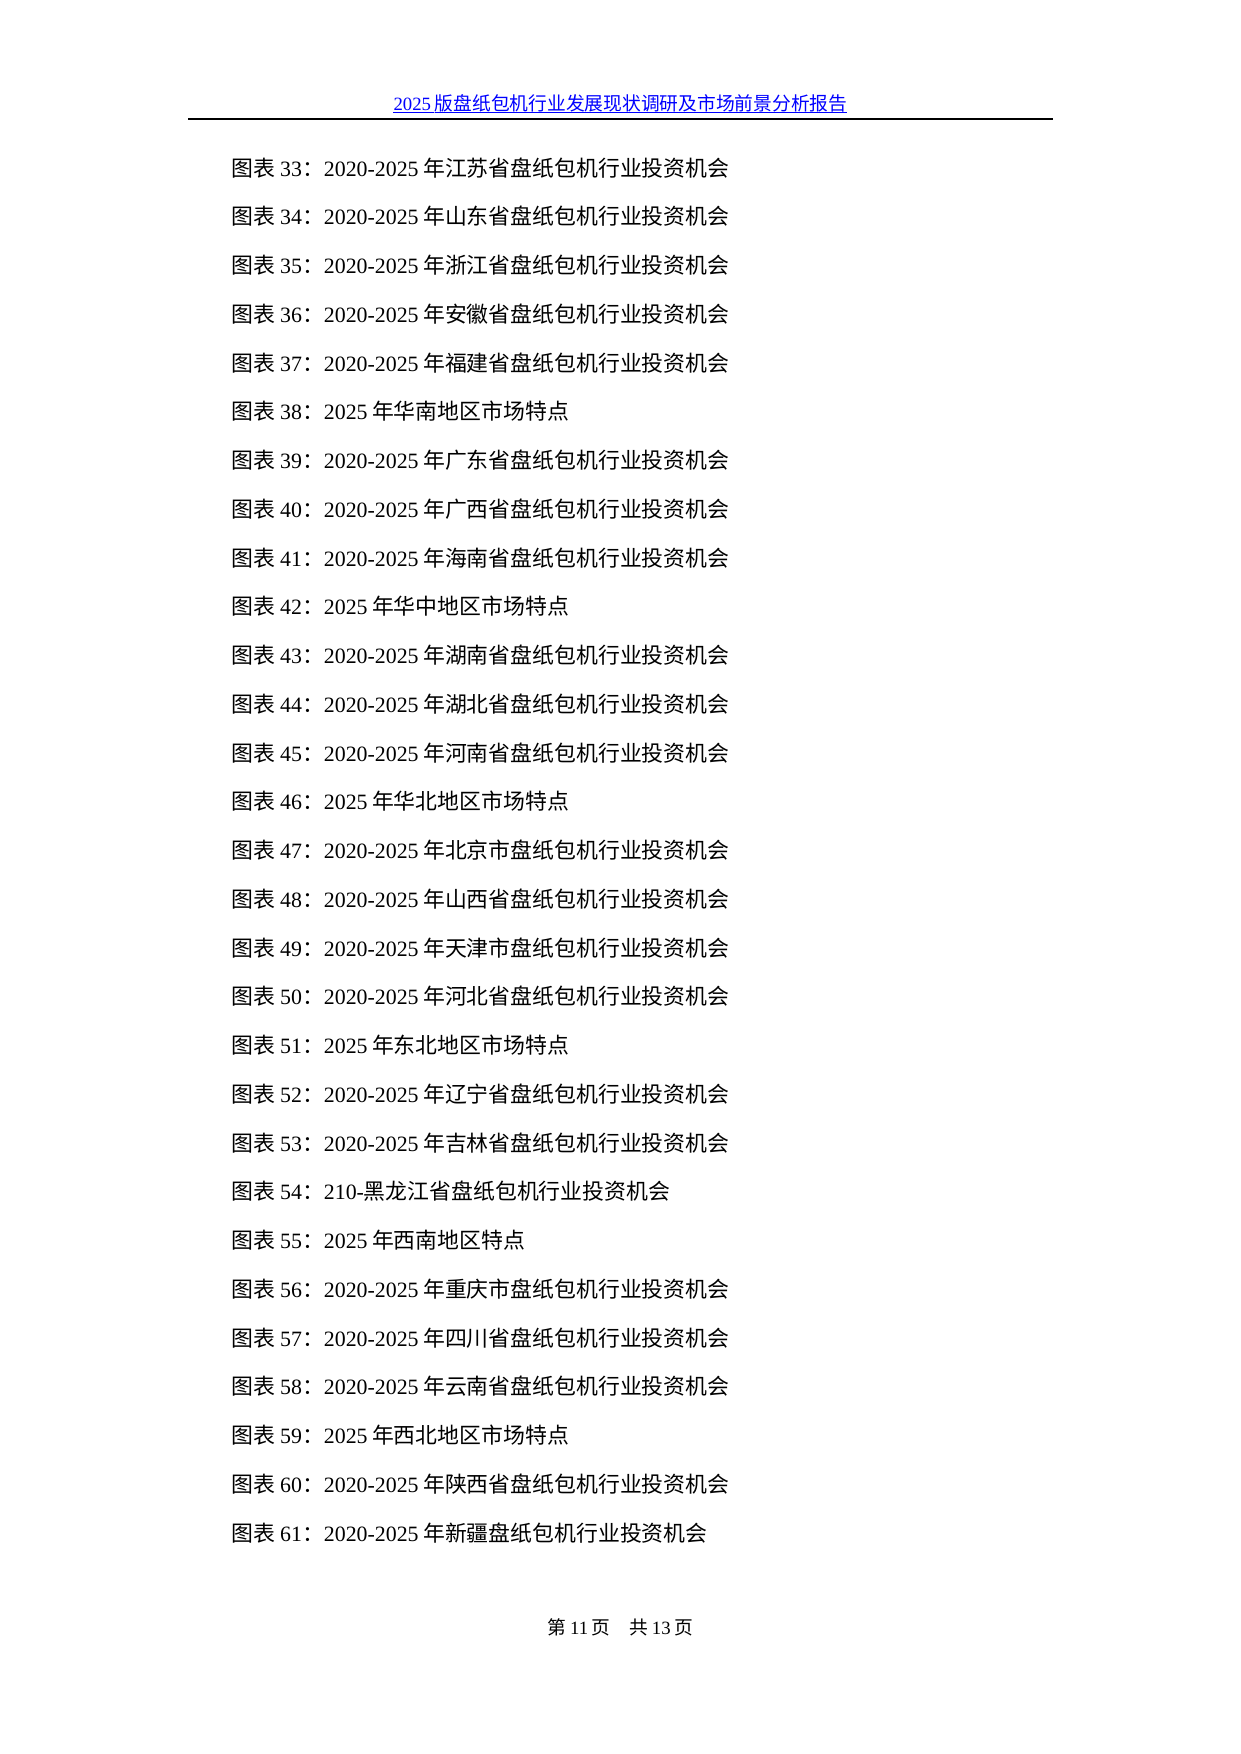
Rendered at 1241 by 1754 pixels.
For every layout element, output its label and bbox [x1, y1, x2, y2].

text [187, 150, 1053, 1548]
